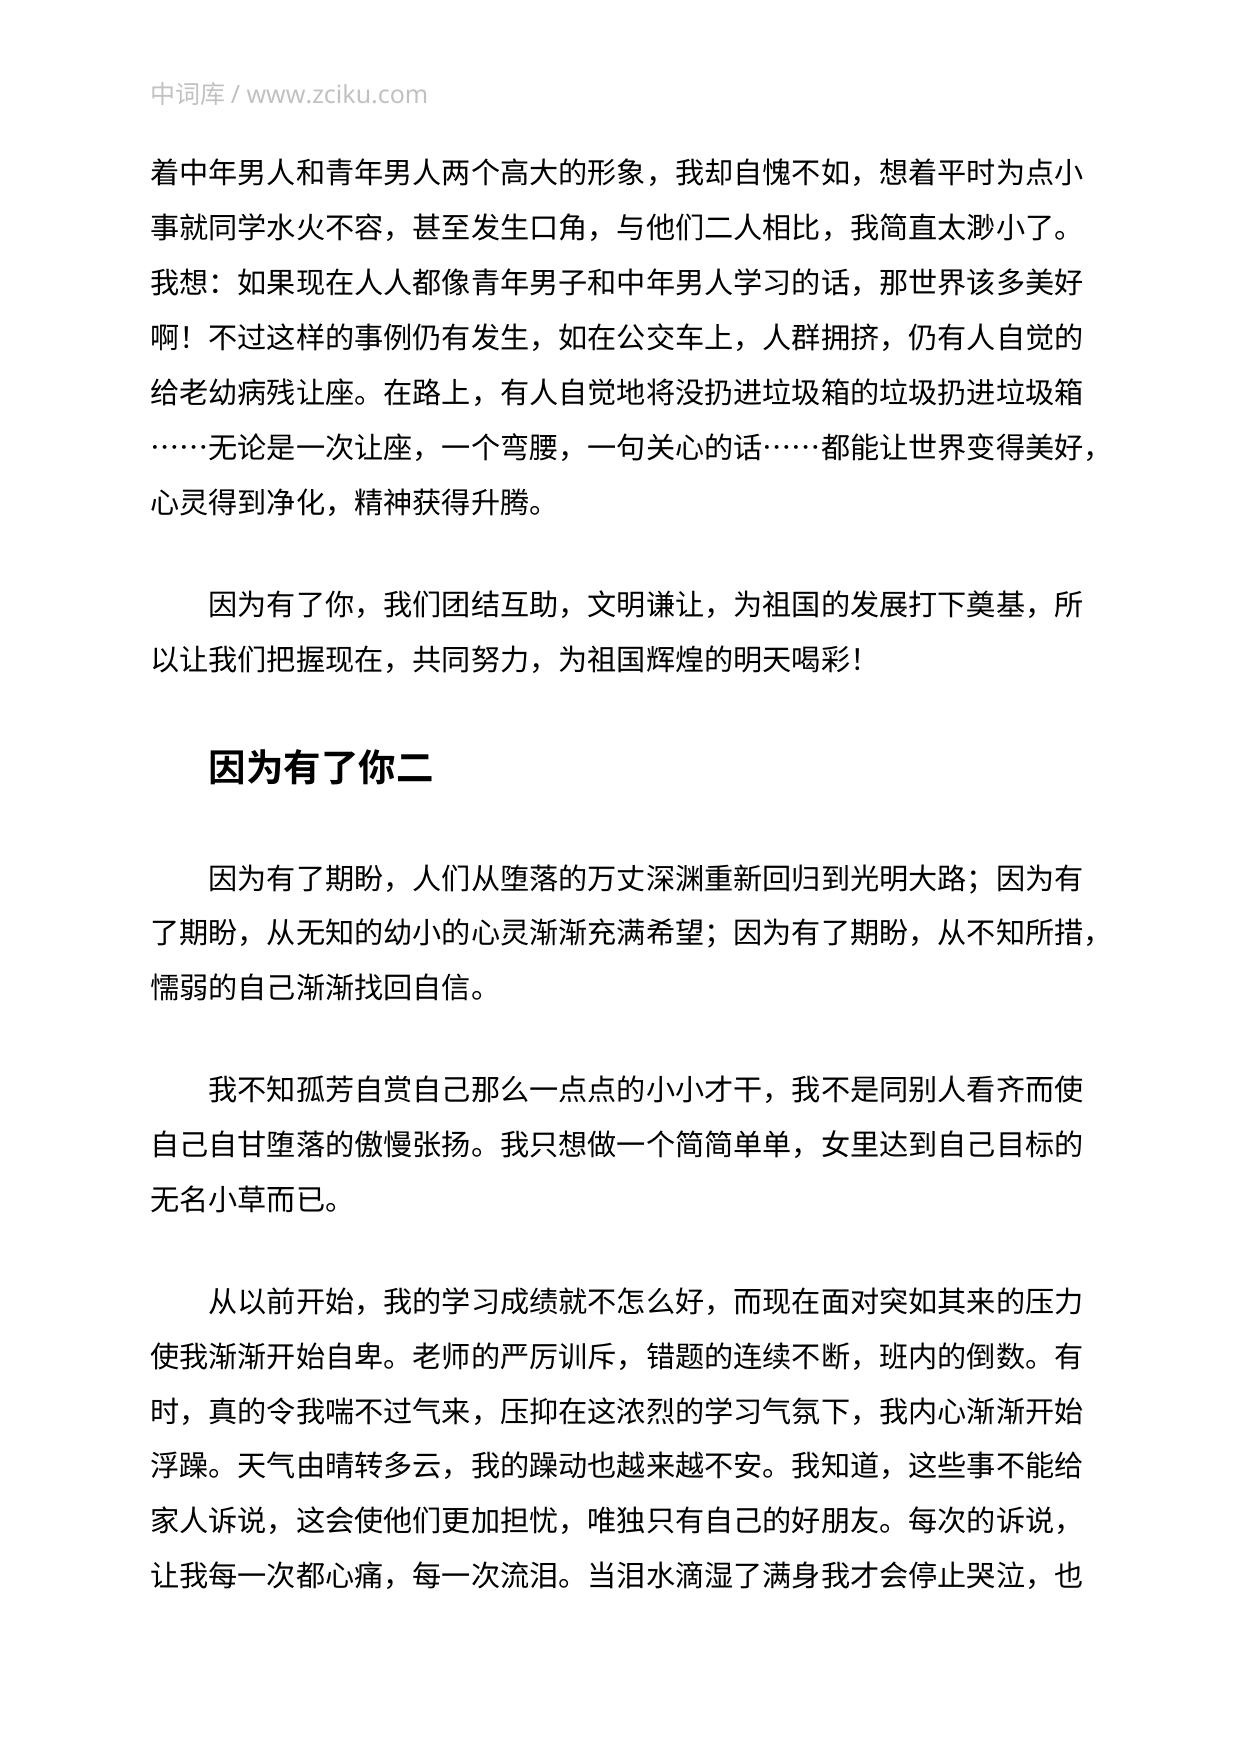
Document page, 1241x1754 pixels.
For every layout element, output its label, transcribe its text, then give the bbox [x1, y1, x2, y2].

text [150, 150, 1090, 522]
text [150, 1278, 1090, 1595]
text 因为有了你，我们团结互助，文明谦让，为祖国的发展打下奠基，所以让我们把握现在，共同努力，为祖国辉煌的明天喝彩！ [150, 581, 1090, 678]
text 因为有了期盼，人们从堕落的万丈深渊重新回归到光明大路；因为有了期盼，从无知的幼小的心灵渐渐充满希望；因为有了期盼，从不知所措，懦弱的自己渐渐找回自信。 [150, 855, 1090, 1007]
text 因为有了你二 [150, 738, 1090, 792]
text 我不知孤芳自赏自己那么一点点的小小才干，我不是同别人看齐而使自己自甘堕落的傲慢张扬。我只想做一个简简单单，女里达到自己目标的无名小草而已。 [150, 1067, 1090, 1219]
